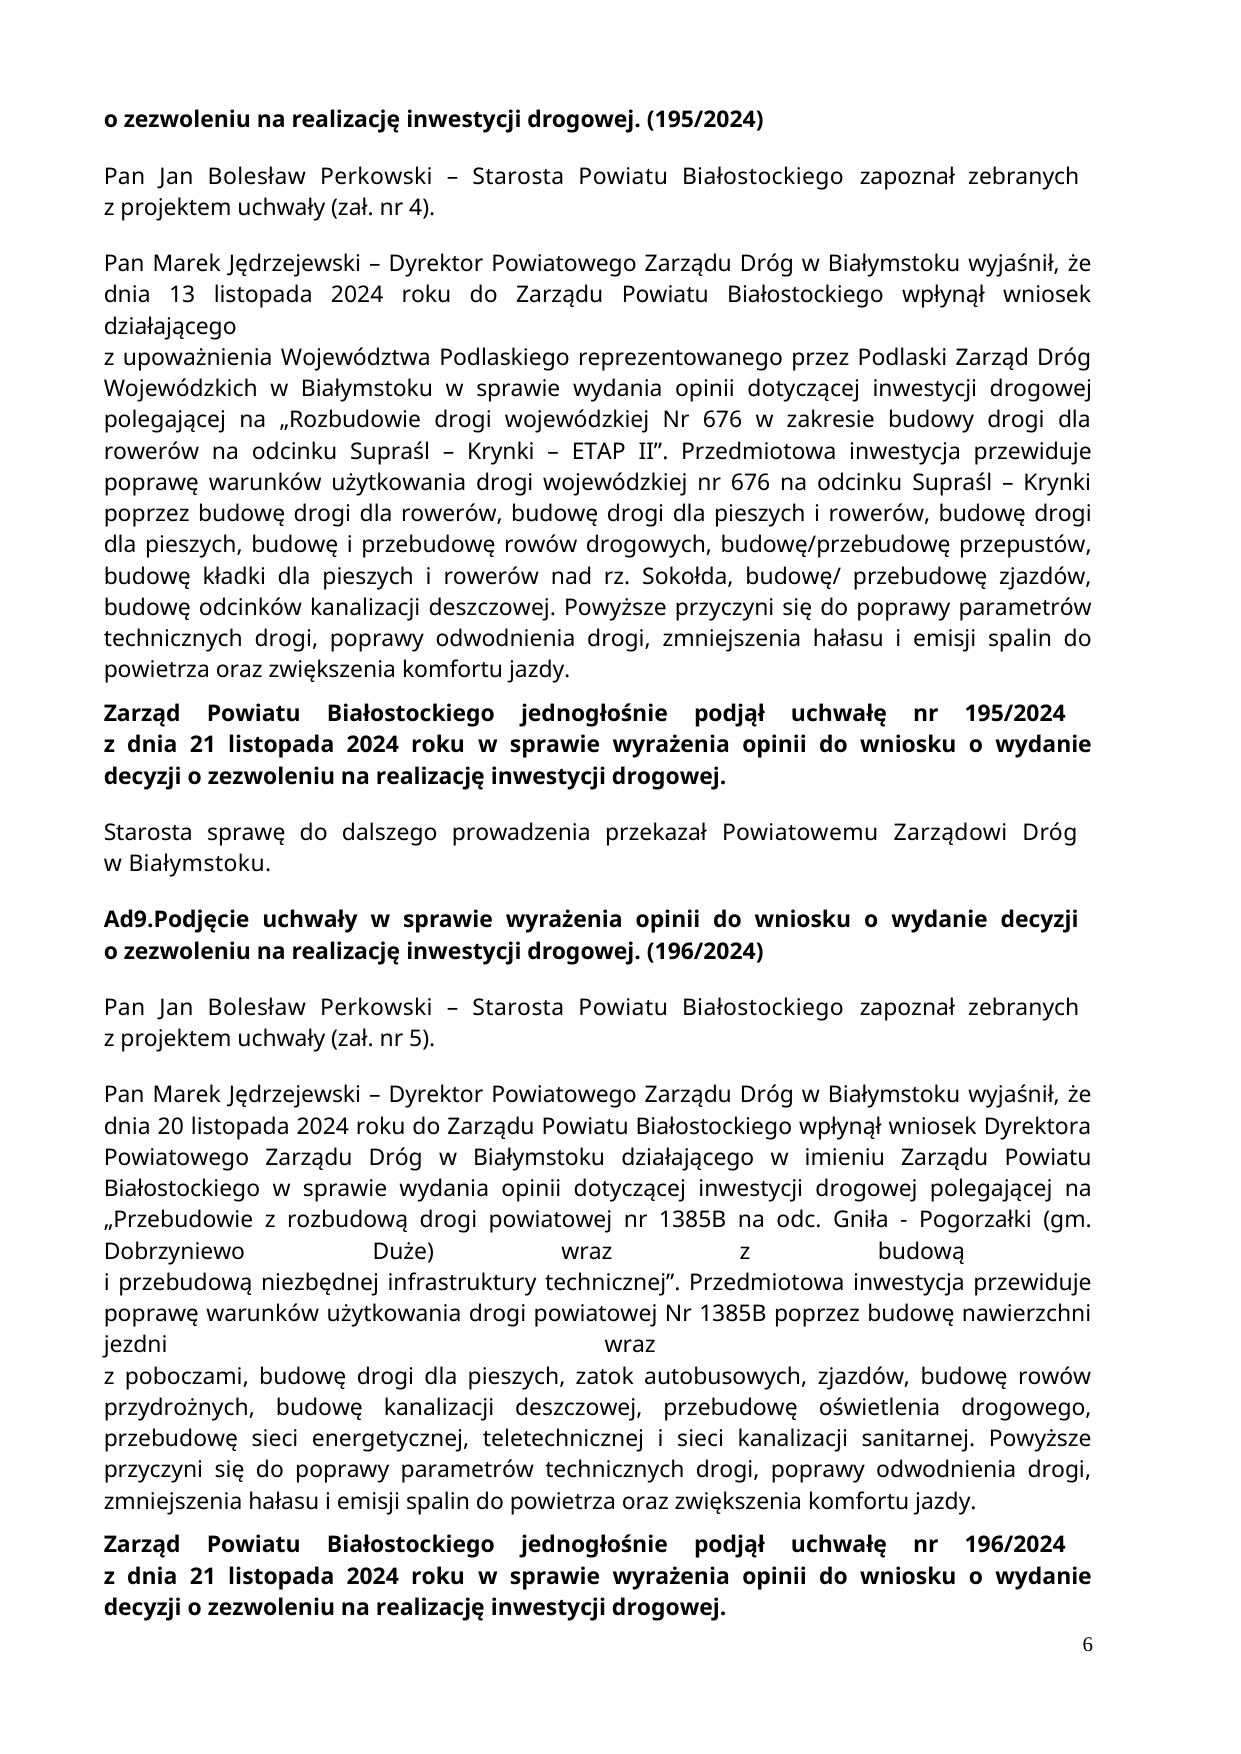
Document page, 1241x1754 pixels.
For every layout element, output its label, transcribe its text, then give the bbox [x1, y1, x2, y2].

text Pan Jan Bolesław Perkowski – Starosta Powiatu Białostockiego zapoznał zebranych z projektem uchwały (zał. nr 4). [103, 160, 1093, 222]
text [103, 103, 1093, 135]
text Zarząd Powiatu Białostockiego jednogłośnie podjął uchwałę nr 195/2024 z dnia 21 listopada 2024 roku w sprawie wyrażenia opinii do wniosku o wydanie decyzji o zezwoleniu na realizację inwestycji drogowej. [103, 697, 1093, 791]
text Zarząd Powiatu Białostockiego jednogłośnie podjął uchwałę nr 196/2024 z dnia 21 listopada 2024 roku w sprawie wyrażenia opinii do wniosku o wydanie decyzji o zezwoleniu na realizację inwestycji drogowej. [103, 1528, 1093, 1622]
text Pan Marek Jędrzejewski – Dyrektor Powiatowego Zarządu Dróg w Białymstoku wyjaśnił, że dnia 20 listopada 2024 roku do Zarządu Powiatu Białostockiego wpłynął wniosek Dyrektora Powiatowego Zarządu Dróg w Białymstoku działającego w imieniu Zarządu Powiatu Białostockiego w sprawie wydania opinii dotyczącej inwestycji drogowej polegającej na „Przebudowie z rozbudową drogi powiatowej nr 1385B na odc. Gniła - Pogorzałki (gm. Dobrzyniewo Duże) wraz z budową i przebudową niezbędnej infrastruktury technicznej”. Przedmiotowa inwestycja przewiduje poprawę warunków użytkowania drogi powiatowej Nr 1385B poprzez budowę nawierzchni jezdni wraz z poboczami, budowę drogi dla pieszych, zatok autobusowych, zjazdów, budowę rowów przydrożnych, budowę kanalizacji deszczowej, przebudowę oświetlenia drogowego, przebudowę sieci energetycznej, teletechnicznej i sieci kanalizacji sanitarnej. Powyższe przyczyni się do poprawy parametrów technicznych drogi, poprawy odwodnienia drogi, zmniejszenia hałasu i emisji spalin do powietrza oraz zwiększenia komfortu jazdy. [103, 1078, 1093, 1516]
text Starosta sprawę do dalszego prowadzenia przekazał Powiatowemu Zarządowi Dróg w Białymstoku. [103, 816, 1093, 878]
text Pan Jan Bolesław Perkowski – Starosta Powiatu Białostockiego zapoznał zebranych z projektem uchwały (zał. nr 5). [103, 991, 1093, 1053]
text Ad9.Podjęcie uchwały w sprawie wyrażenia opinii do wniosku o wydanie decyzji o zezwoleniu na realizację inwestycji drogowej. (196/2024) [103, 903, 1093, 966]
text Pan Marek Jędrzejewski – Dyrektor Powiatowego Zarządu Dróg w Białymstoku wyjaśnił, że dnia 13 listopada 2024 roku do Zarządu Powiatu Białostockiego wpłynął wniosek działającego z upoważnienia Województwa Podlaskiego reprezentowanego przez Podlaski Zarząd Dróg Wojewódzkich w Białymstoku w sprawie wydania opinii dotyczącej inwestycji drogowej polegającej na „Rozbudowie drogi wojewódzkiej Nr 676 w zakresie budowy drogi dla rowerów na odcinku Supraśl – Krynki – ETAP II”. Przedmiotowa inwestycja przewiduje poprawę warunków użytkowania drogi wojewódzkiej nr 676 na odcinku Supraśl – Krynki poprzez budowę drogi dla rowerów, budowę drogi dla pieszych i rowerów, budowę drogi dla pieszych, budowę i przebudowę rowów drogowych, budowę/przebudowę przepustów, budowę kładki dla pieszych i rowerów nad rz. Sokołda, budowę/ przebudowę zjazdów, budowę odcinków kanalizacji deszczowej. Powyższe przyczyni się do poprawy parametrów technicznych drogi, poprawy odwodnienia drogi, zmniejszenia hałasu i emisji spalin do powietrza oraz zwiększenia komfortu jazdy. [103, 247, 1093, 685]
